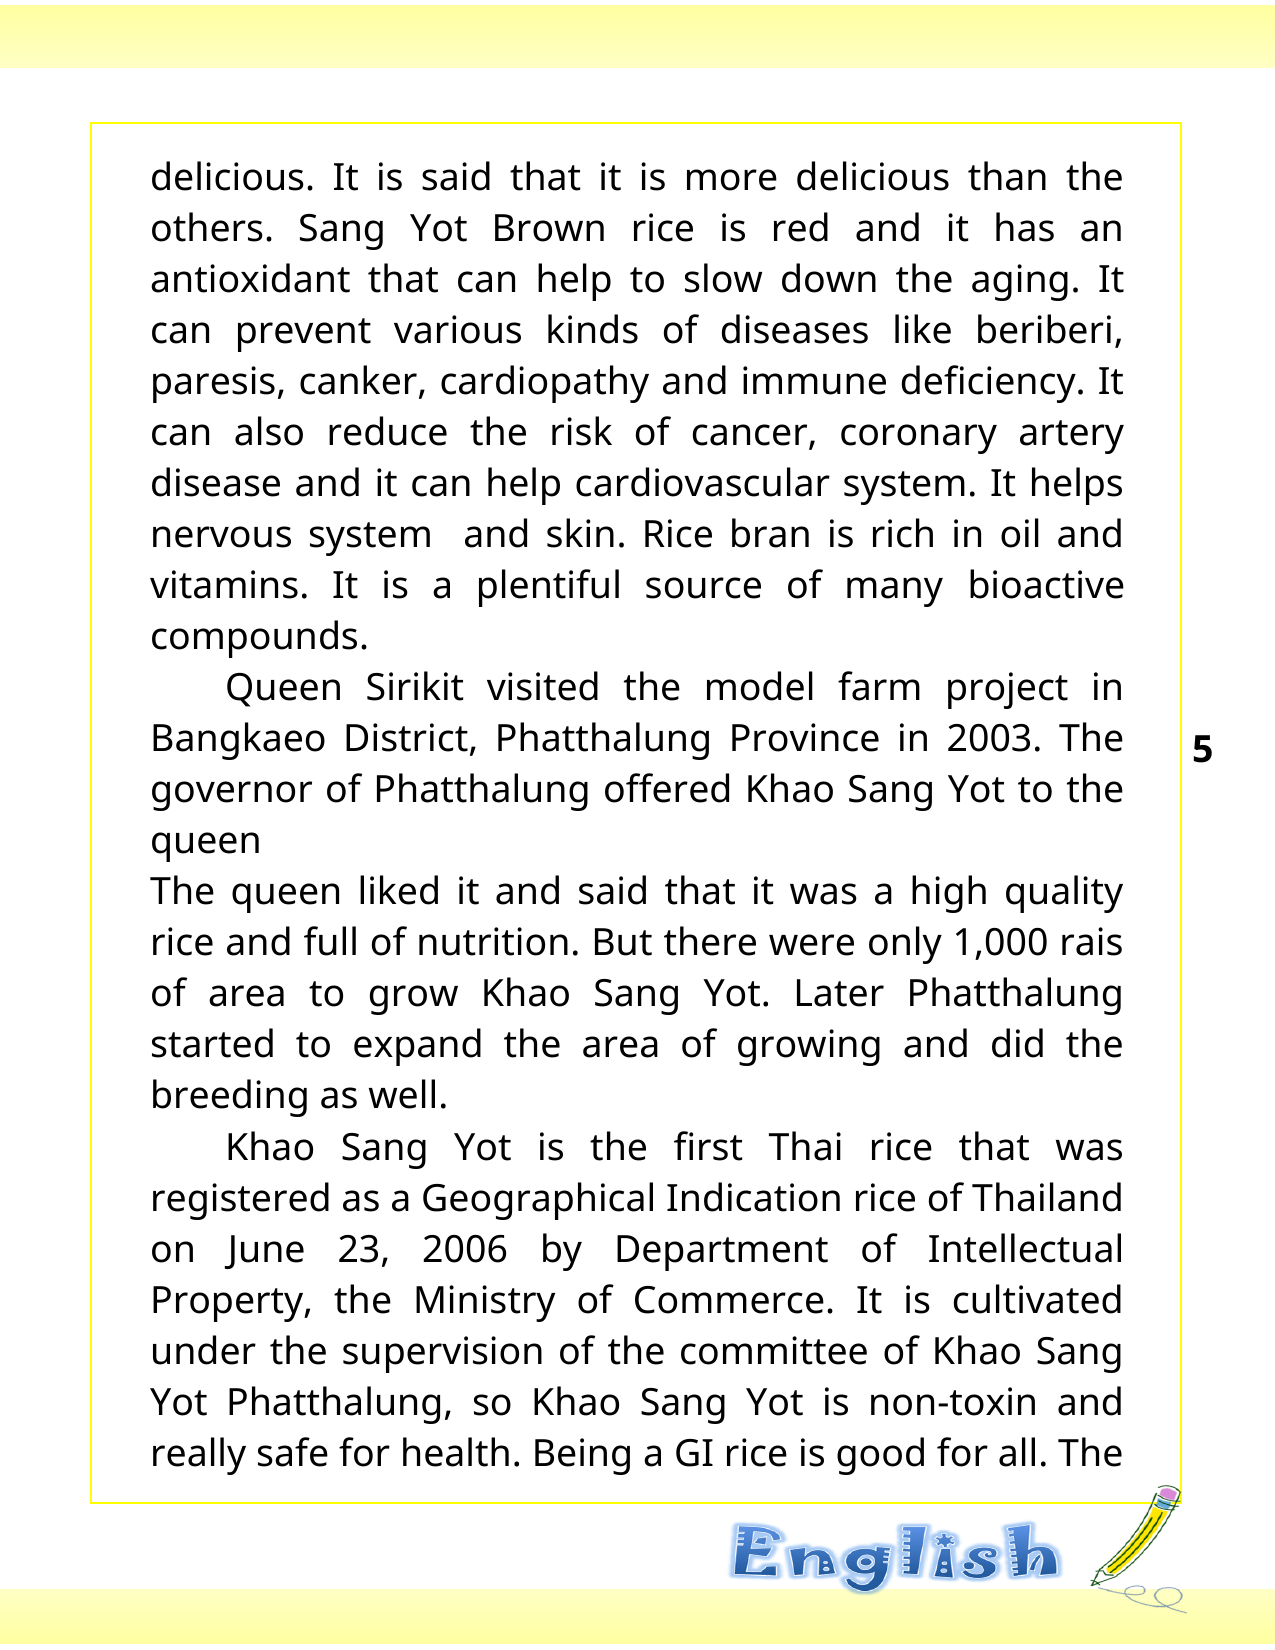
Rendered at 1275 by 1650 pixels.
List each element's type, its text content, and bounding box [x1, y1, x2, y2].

text Queen Sirikit visited the model farm project in Bangkaeo District, Phatthalung Province in 2003. The governor of Phatthalung offered Khao Sang Yot to the queen [150, 660, 1125, 864]
text The queen liked it and said that it was a high quality rice and full of nutrition. But there were only 1,000 rais of area to grow Khao Sang Yot. Later Phatthalung started to expand the area of growing and did the breeding as well. [150, 864, 1125, 1120]
picture [717, 1482, 1265, 1622]
